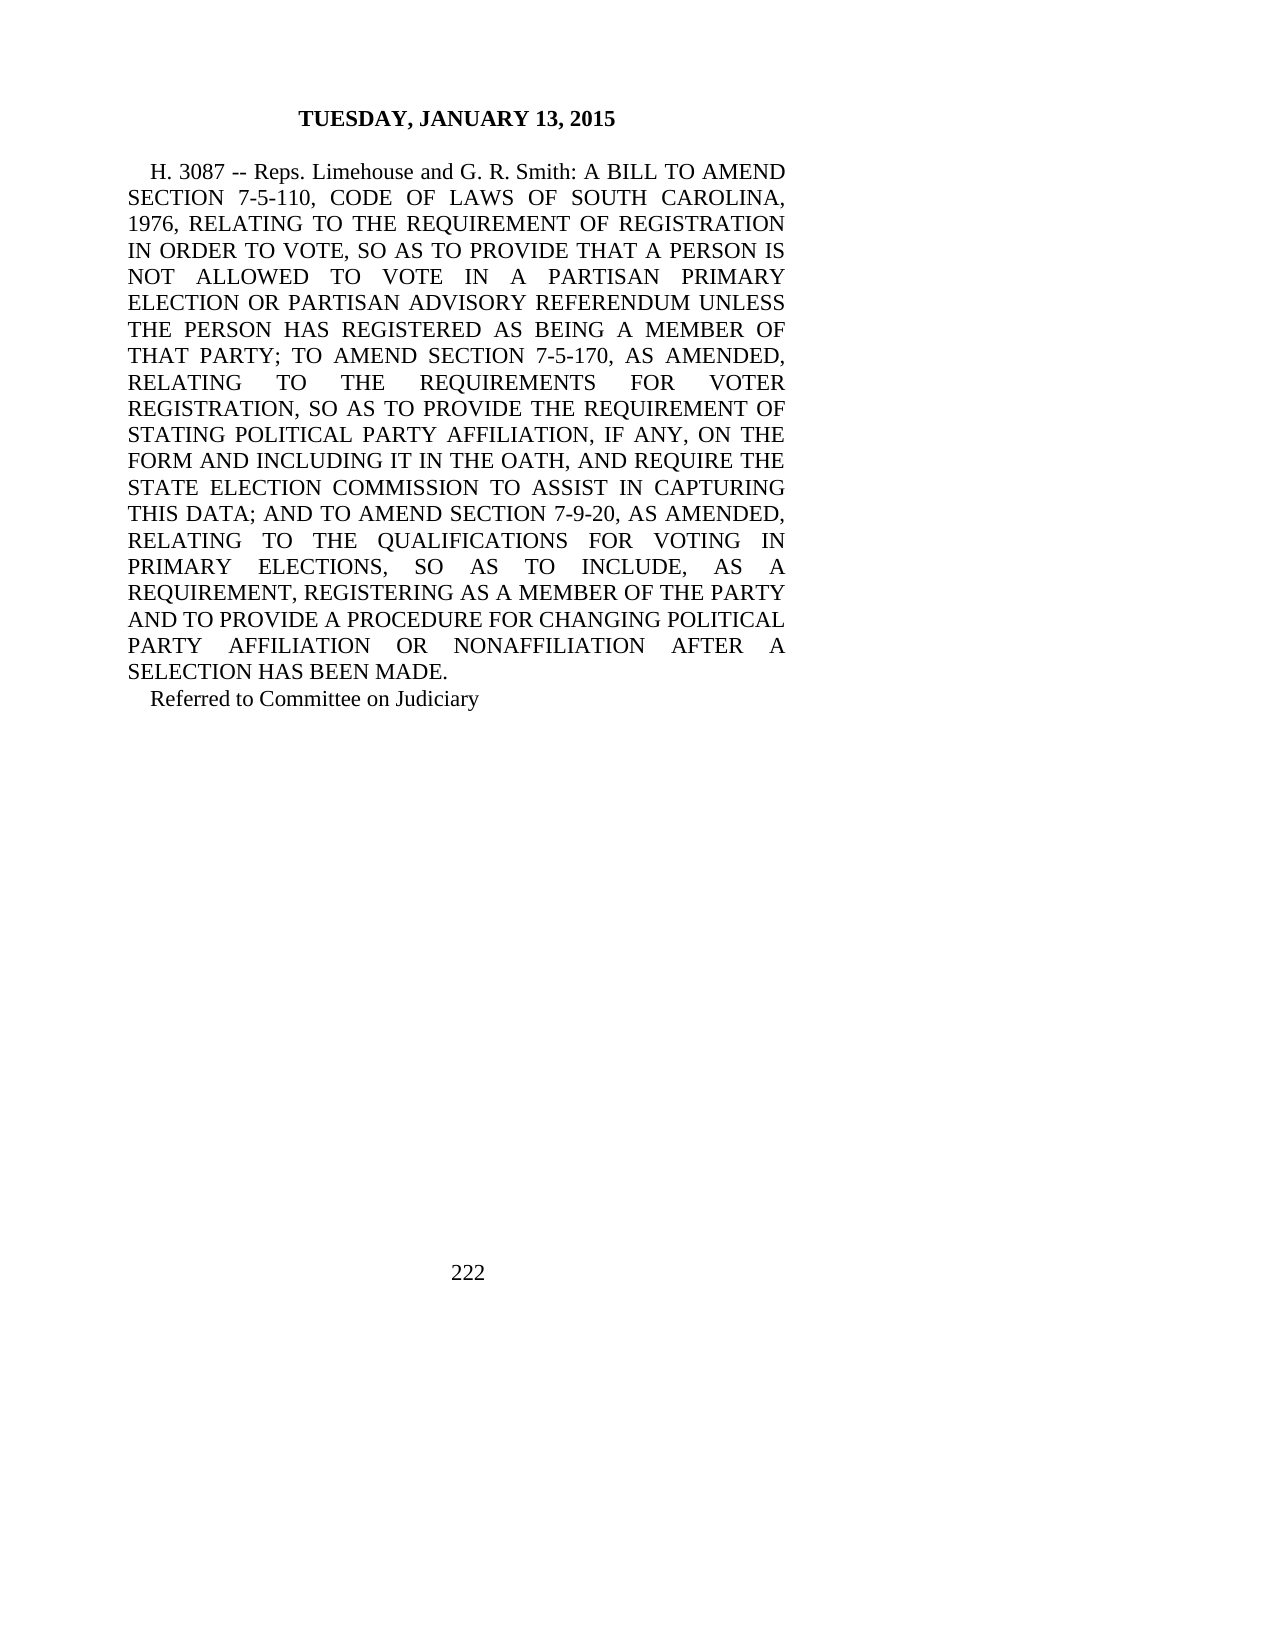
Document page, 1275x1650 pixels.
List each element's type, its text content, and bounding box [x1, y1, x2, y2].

text H. 3087 -- Reps. Limehouse and G. R. Smith: A BILL TO AMEND SECTION 7-5-110, CODE OF LAWS OF SOUTH CAROLINA, 1976, RELATING TO THE REQUIREMENT OF REGISTRATION IN ORDER TO VOTE, SO AS TO PROVIDE THAT A PERSON IS NOT ALLOWED TO VOTE IN A PARTISAN PRIMARY ELECTION OR PARTISAN ADVISORY REFERENDUM UNLESS THE PERSON HAS REGISTERED AS BEING A MEMBER OF THAT PARTY; TO AMEND SECTION 7-5-170, AS AMENDED, RELATING TO THE REQUIREMENTS FOR VOTER REGISTRATION, SO AS TO PROVIDE THE REQUIREMENT OF STATING POLITICAL PARTY AFFILIATION, IF ANY, ON THE FORM AND INCLUDING IT IN THE OATH, AND REQUIRE THE STATE ELECTION COMMISSION TO ASSIST IN CAPTURING THIS DATA; AND TO AMEND SECTION 7-9-20, AS AMENDED, RELATING TO THE QUALIFICATIONS FOR VOTING IN PRIMARY ELECTIONS, SO AS TO INCLUDE, AS A REQUIREMENT, REGISTERING AS A MEMBER OF THE PARTY AND TO PROVIDE A PROCEDURE FOR CHANGING POLITICAL PARTY AFFILIATION OR NONAFFILIATION AFTER A SELECTION HAS BEEN MADE. [127, 158, 786, 685]
text Referred to Committee on Judiciary [127, 685, 786, 711]
